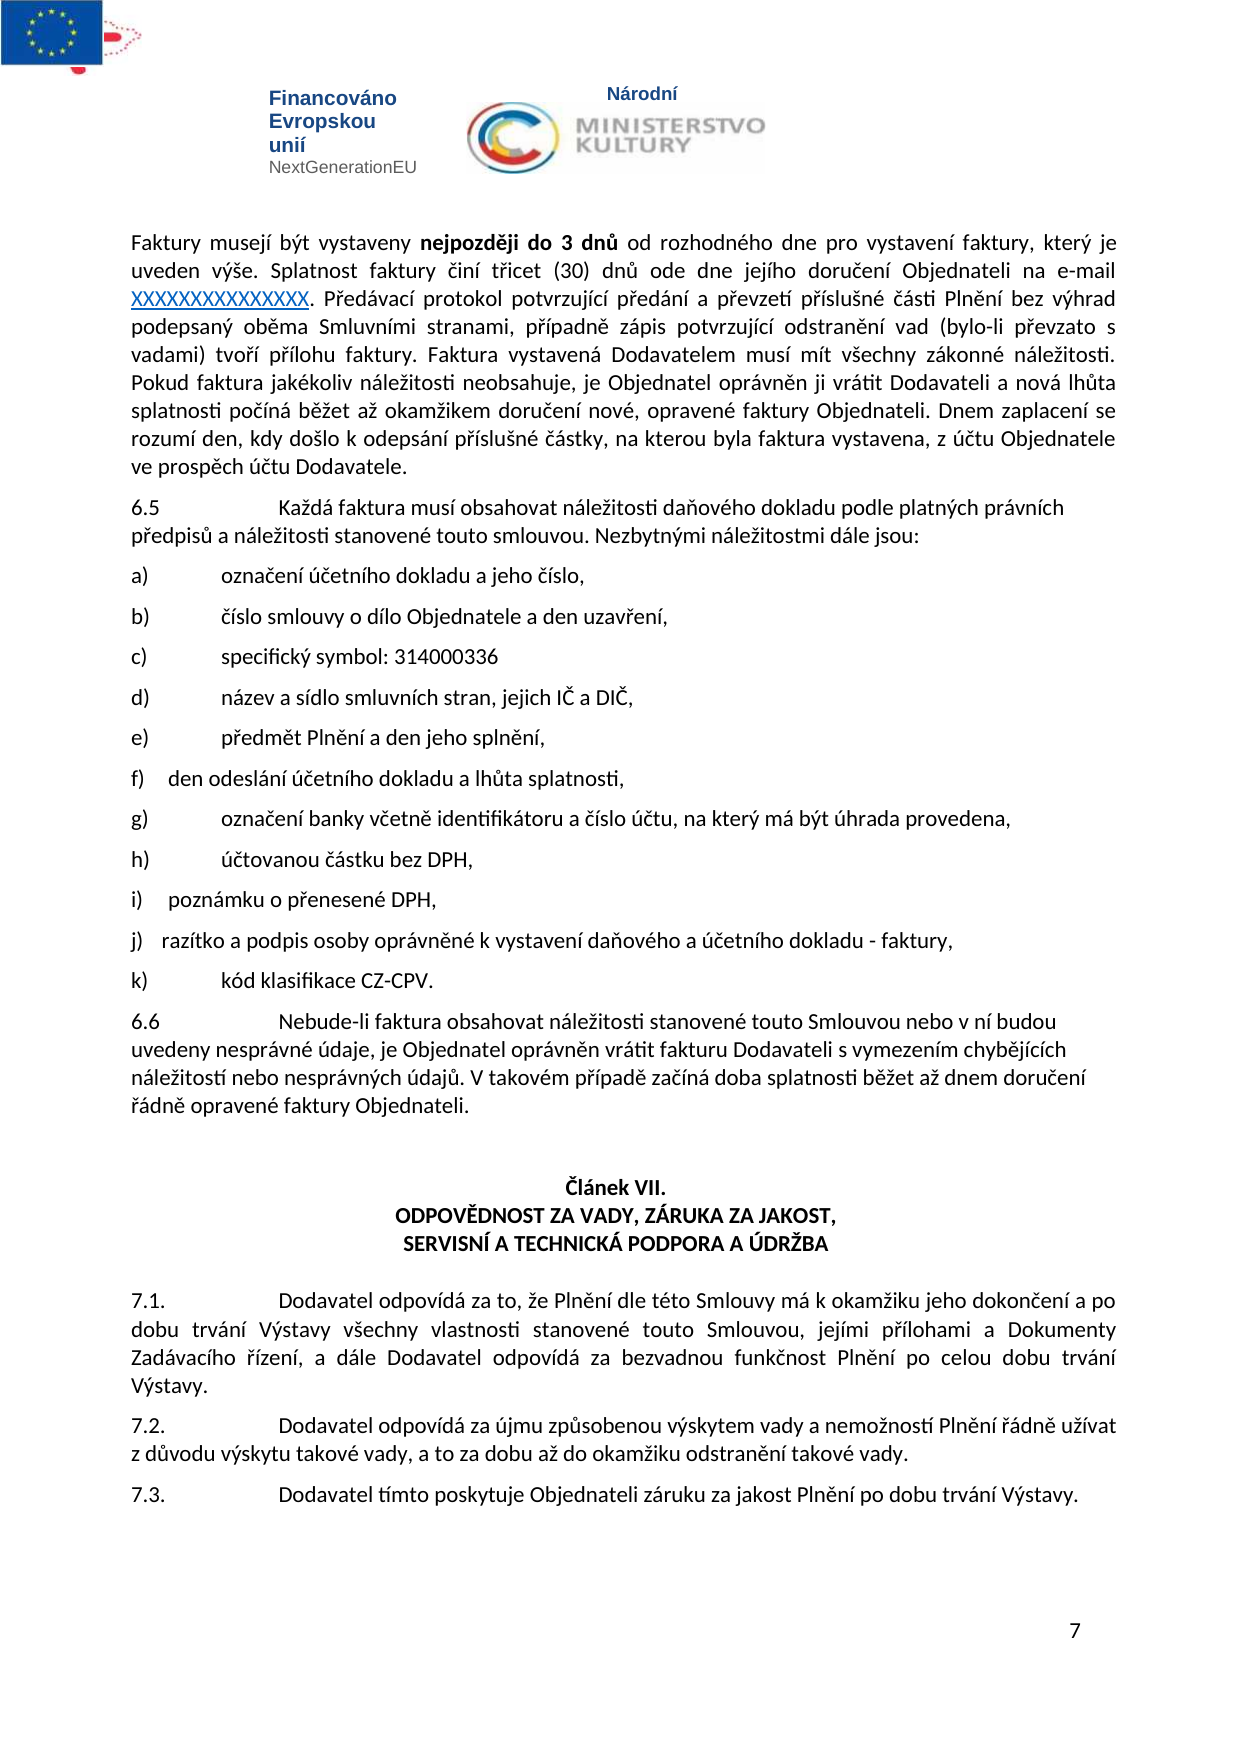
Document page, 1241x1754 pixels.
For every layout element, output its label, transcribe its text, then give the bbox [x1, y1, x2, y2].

list předmět Plnění a den jeho splnění, [114, 723, 1118, 752]
text Článek VII. [114, 1173, 1118, 1201]
list Dodavatel tímto poskytuje Objednateli záruku za jakost Plnění po dobu trvání Výstavy. [131, 1480, 1118, 1508]
list název a sídlo smluvních stran, jejich IČ a DIČ, [114, 683, 1118, 711]
list účtovanou částku bez DPH, [114, 845, 1118, 873]
list razítko a podpis osoby oprávněné k vystavení daňového a účetního dokladu - faktury, [114, 926, 1118, 954]
list kód klasifikace CZ-CPV. [114, 967, 1118, 995]
picture [466, 102, 766, 174]
list označení účetního dokladu a jeho číslo, [114, 561, 1118, 589]
list číslo smlouvy o dílo Objednatele a den uzavření, [114, 602, 1118, 630]
list Každá faktura musí obsahovat náležitosti daňového dokladu podle platných právních předpisů a náležitosti stanovené touto smlouvou. Nezbytnými náležitostmi dále jsou: [131, 493, 1118, 549]
picture [0, 0, 142, 76]
list označení banky včetně identifikátoru a číslo účtu, na který má být úhrada provedena, [114, 804, 1118, 833]
list Dodavatel odpovídá za újmu způsobenou výskytem vady a nemožností Plnění řádně užívat z důvodu výskytu takové vady, a to za dobu až do okamžiku odstranění takové vady. [131, 1411, 1118, 1467]
list Nebude-li faktura obsahovat náležitosti stanovené touto Smlouvou nebo v ní budou uvedeny nesprávné údaje, je Objednatel oprávněn vrátit fakturu Dodavateli s vymezením chybějících náležitostí nebo nesprávných údajů. V takovém případě začíná doba splatnosti běžet až dnem doručení řádně opravené faktury Objednateli. [131, 1007, 1118, 1119]
text ODPOVĚDNOST ZA VADY, ZÁRUKA ZA JAKOST, SERVISNÍ A TECHNICKÁ PODPORA A ÚDRŽBA [114, 1201, 1118, 1257]
list den odeslání účetního dokladu a lhůta splatnosti, [114, 764, 1118, 792]
list specifický symbol: 314000336 [114, 642, 1118, 671]
text Faktury musejí být vystaveny nejpozději do 3 dnů od rozhodného dne pro vystavení faktury, který je uveden výše. Splatnost faktury činí třicet (30) dnů ode dne jejího doručení Objednateli na e-mail XXXXXXXXXXXXXXX. Předávací protokol potvrzující předání a převzetí příslušné části Plnění bez výhrad podepsaný oběma Smluvními stranami, případně zápis potvrzující odstranění vad (bylo-li převzato s vadami) tvoří přílohu faktury. Faktura vystavená Dodavatelem musí mít všechny zákonné náležitosti. Pokud faktura jakékoliv náležitosti neobsahuje, je Objednatel oprávněn ji vrátit Dodavateli a nová lhůta splatnosti počíná běžet až okamžikem doručení nové, opravené faktury Objednateli. Dnem zaplacení se rozumí den, kdy došlo k odepsání příslušné částky, na kterou byla faktura vystavena, z účtu Objednatele ve prospěch účtu Dodavatele. [131, 228, 1118, 480]
list poznámku o přenesené DPH, [114, 886, 1118, 914]
list Dodavatel odpovídá za to, že Plnění dle této Smlouvy má k okamžiku jeho dokončení a po dobu trvání Výstavy všechny vlastnosti stanovené touto Smlouvou, jejími přílohami a Dokumenty Zadávacího řízení, a dále Dodavatel odpovídá za bezvadnou funkčnost Plnění po celou dobu trvání Výstavy. [131, 1287, 1118, 1399]
